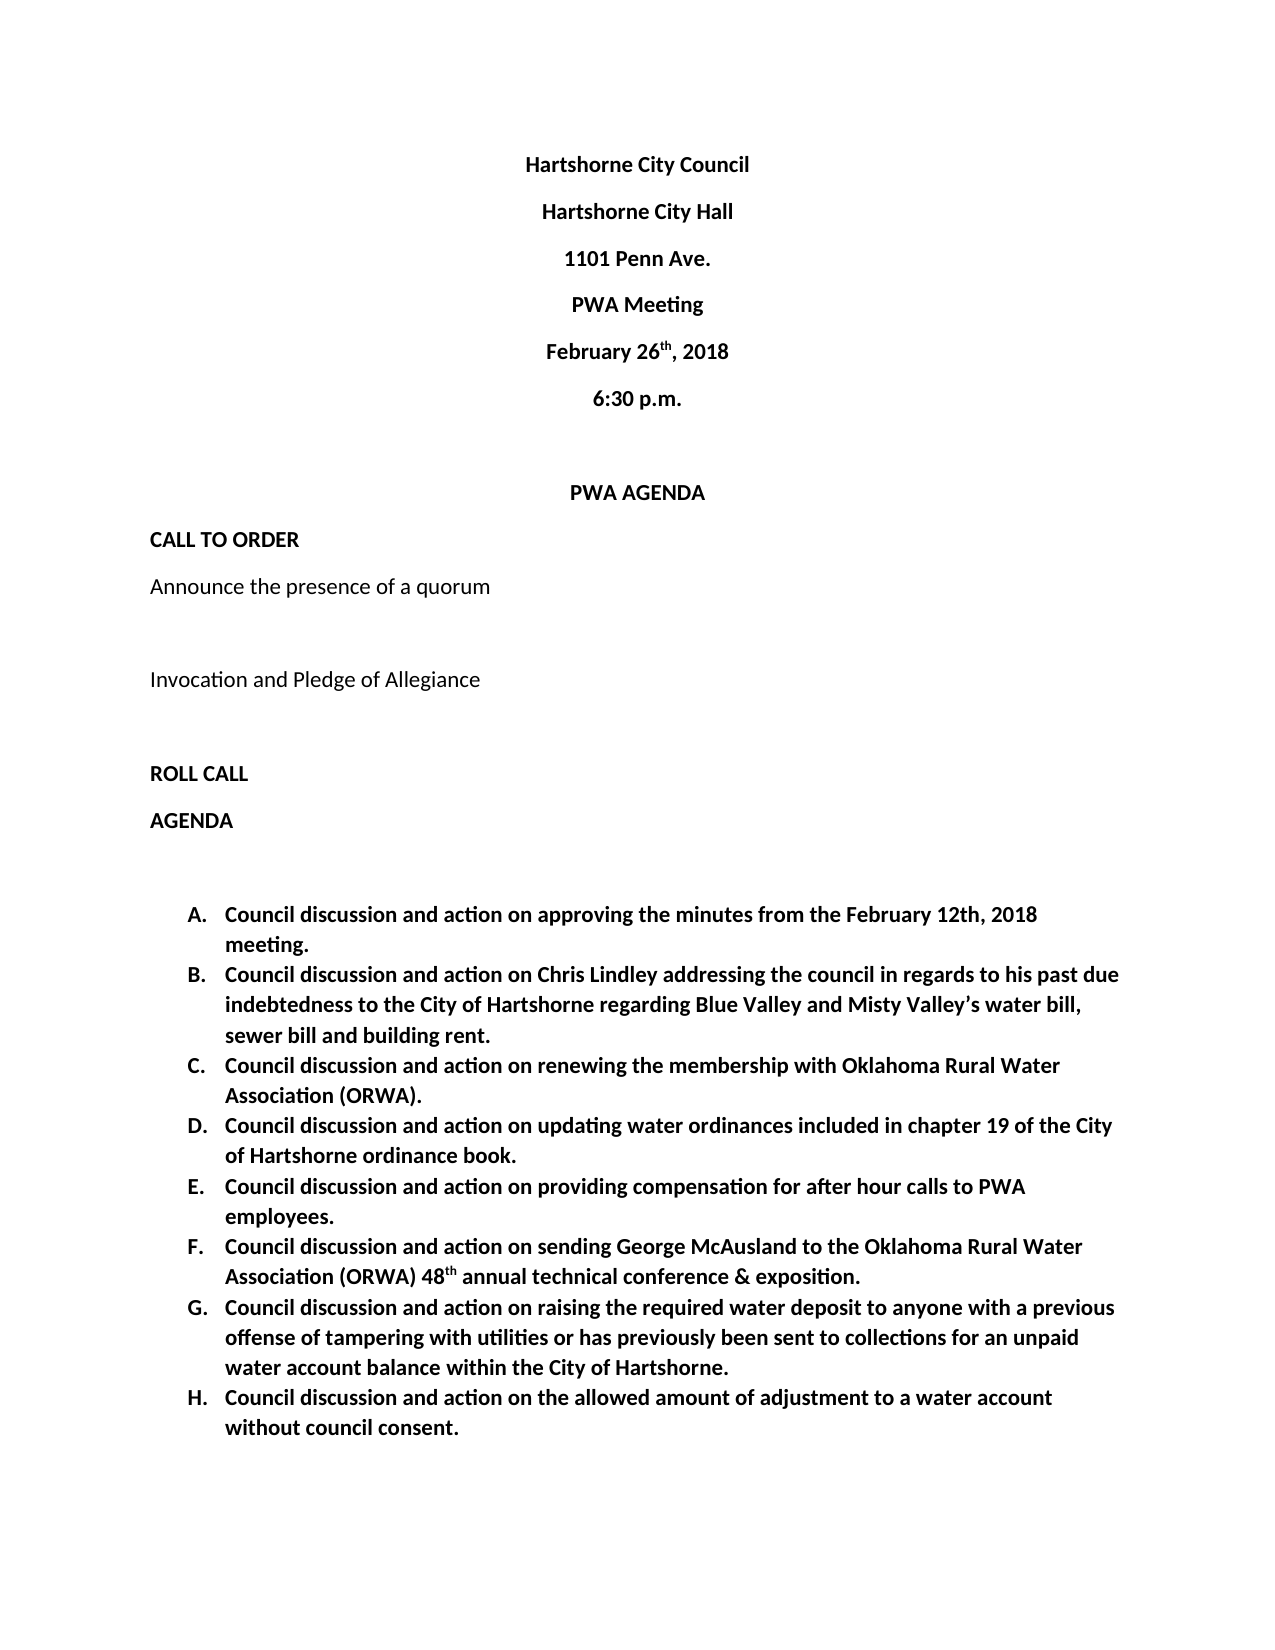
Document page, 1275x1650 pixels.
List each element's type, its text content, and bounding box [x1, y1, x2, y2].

text PWA AGENDA [150, 478, 1125, 506]
text Hartshorne City Council [150, 150, 1125, 178]
text AGENDA [150, 806, 1125, 834]
list Council discussion and action on updating water ordinances included in chapter 19 of the City of Hartshorne ordinance book. [187, 1111, 1125, 1170]
list Council discussion and action on providing compensation for after hour calls to PWA employees. [187, 1172, 1125, 1230]
list Council discussion and action on sending George McAusland to the Oklahoma Rural Water Association (ORWA) 48th annual technical conference & exposition. [187, 1232, 1125, 1291]
text Announce the presence of a quorum [150, 572, 1125, 600]
text 6:30 p.m. [150, 384, 1125, 412]
text 1101 Penn Ave. [150, 244, 1125, 272]
text Invocation and Pledge of Allegiance [150, 666, 1125, 694]
text Hartshorne City Hall [150, 197, 1125, 225]
text PWA Meeting [150, 291, 1125, 319]
text CALL TO ORDER [150, 525, 1125, 553]
list Council discussion and action on approving the minutes from the February 12th, 2018 meeting. [187, 900, 1125, 958]
list Council discussion and action on the allowed amount of adjustment to a water account without council consent. [187, 1383, 1125, 1442]
text February 26th, 2018 [150, 337, 1125, 366]
list Council discussion and action on Chris Lindley addressing the council in regards to his past due indebtedness to the City of Hartshorne regarding Blue Valley and Misty Valley’s water bill, sewer bill and building rent. [187, 960, 1125, 1049]
list Council discussion and action on raising the required water deposit to anyone with a previous offense of tampering with utilities or has previously been sent to collections for an unpaid water account balance within the City of Hartshorne. [187, 1293, 1125, 1381]
list Council discussion and action on renewing the membership with Oklahoma Rural Water Association (ORWA). [187, 1051, 1125, 1109]
text ROLL CALL [150, 759, 1125, 787]
